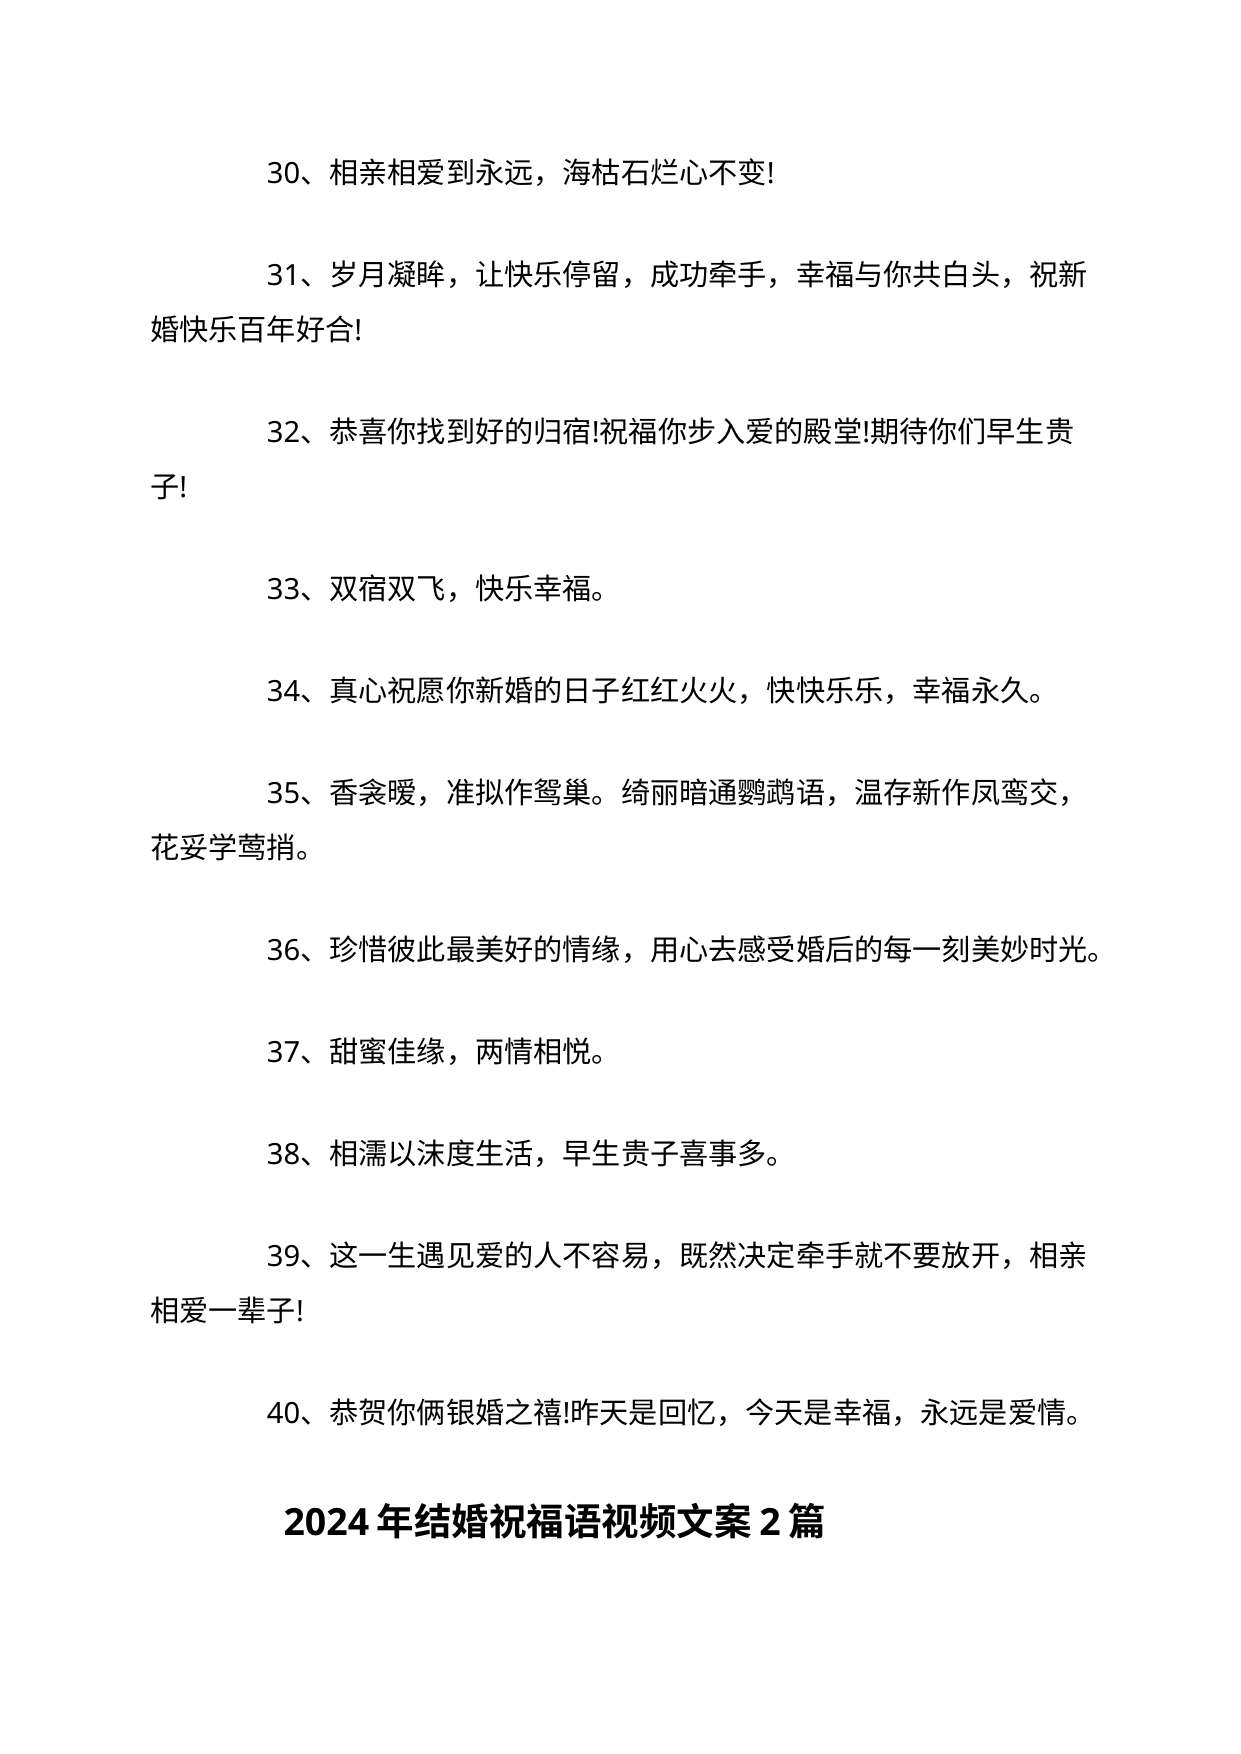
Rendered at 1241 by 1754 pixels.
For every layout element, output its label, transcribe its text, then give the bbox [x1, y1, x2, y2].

text 35、香衾暧，准拟作鸳巢。绮丽暗通鹦鹉语，温存新作凤鸾交，花妥学莺捎。 [150, 770, 1090, 867]
text 38、相濡以沫度生活，早生贵子喜事多。 [150, 1131, 1090, 1173]
text 39、这一生遇见爱的人不容易，既然决定牵手就不要放开，相亲相爱一辈子! [150, 1233, 1090, 1330]
text 33、双宿双飞，快乐幸福。 [150, 566, 1090, 608]
text 36、珍惜彼此最美好的情缘，用心去感受婚后的每一刻美妙时光。 [150, 927, 1090, 969]
text 34、真心祝愿你新婚的日子红红火火，快快乐乐，幸福永久。 [150, 668, 1090, 710]
text 37、甜蜜佳缘，两情相悦。 [150, 1029, 1090, 1071]
text 31、岁月凝眸，让快乐停留，成功牵手，幸福与你共白头，祝新婚快乐百年好合! [150, 252, 1090, 349]
text 2024年结婚祝福语视频文案2篇 [150, 1492, 1090, 1546]
text 32、恭喜你找到好的归宿!祝福你步入爱的殿堂!期待你们早生贵子! [150, 409, 1090, 506]
text 30、相亲相爱到永远，海枯石烂心不变! [150, 150, 1090, 192]
text 40、恭贺你俩银婚之禧!昨天是回忆，今天是幸福，永远是爱情。 [150, 1389, 1090, 1432]
